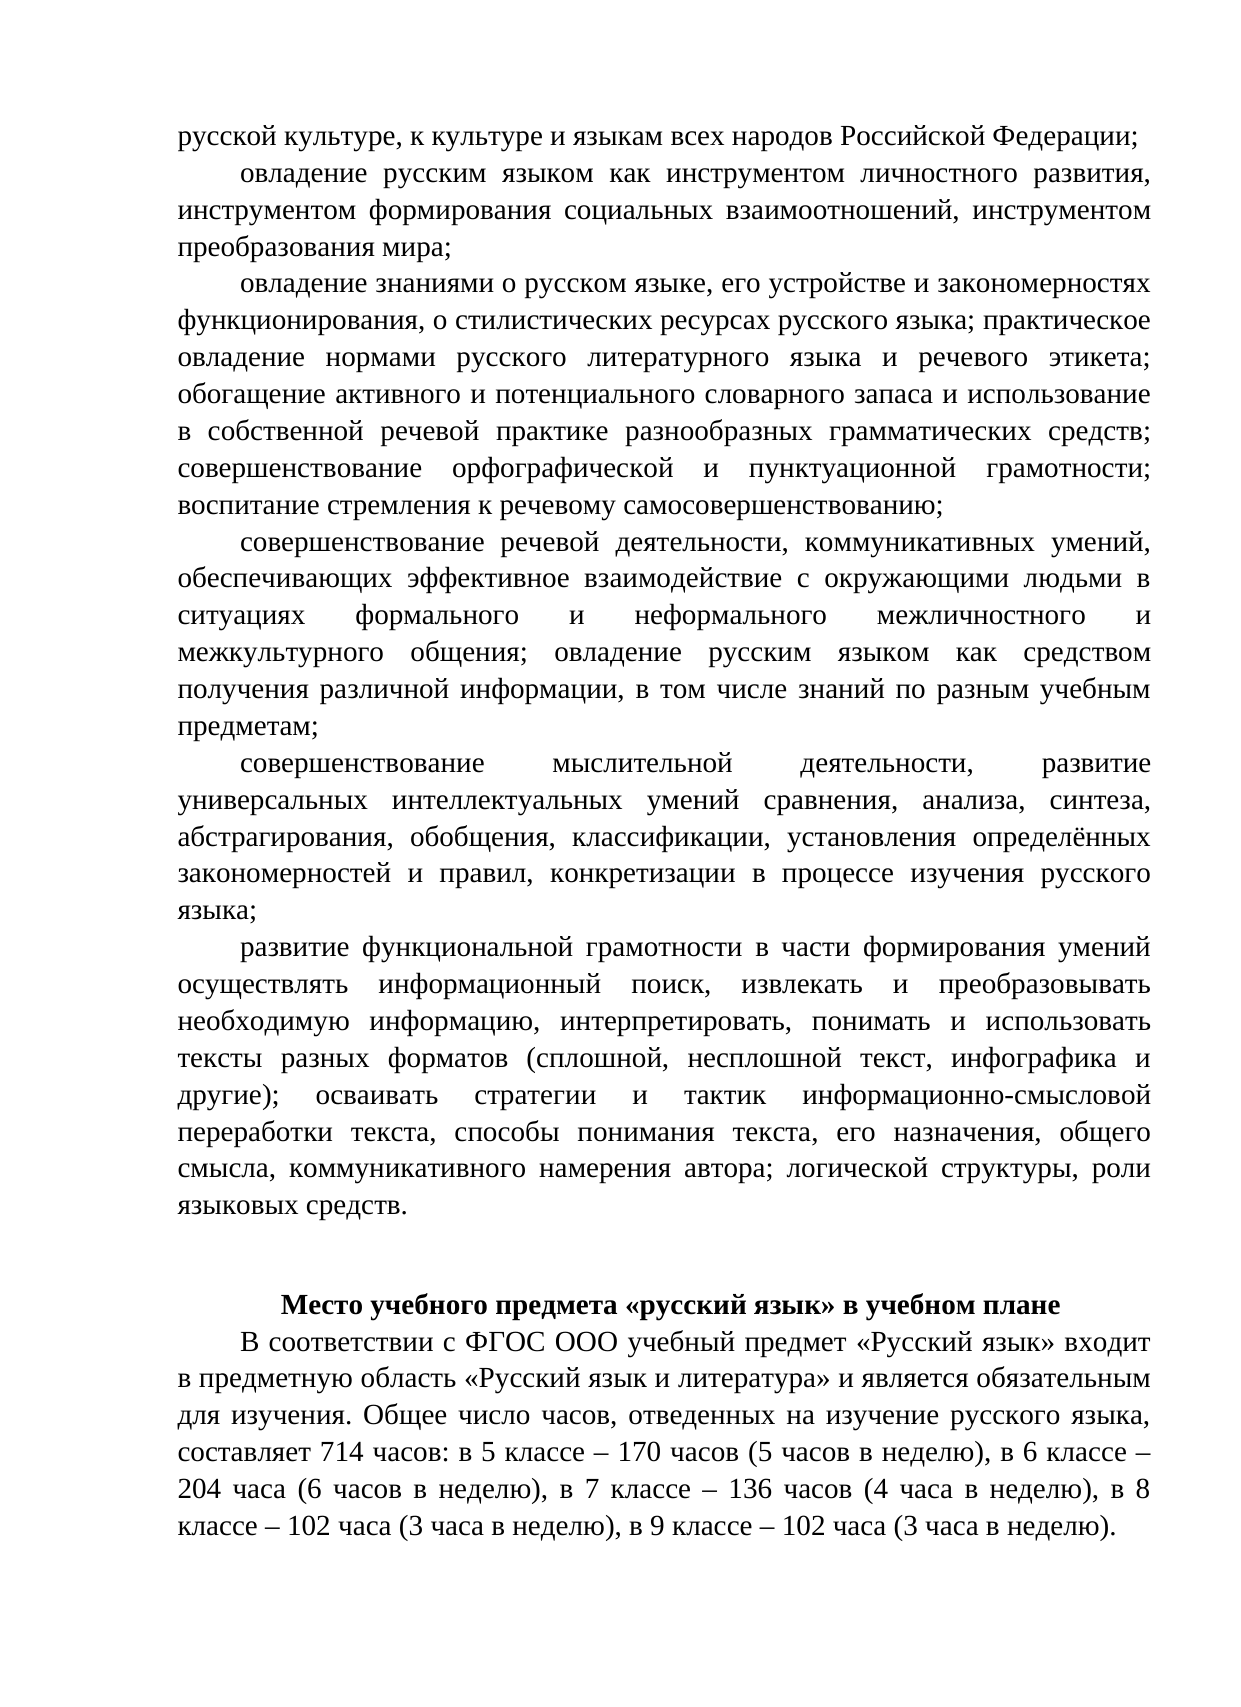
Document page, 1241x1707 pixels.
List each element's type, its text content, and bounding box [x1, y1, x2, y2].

text В соответствии с ФГОС ООО учебный предмет «Русский язык» входит в предметную область «Русский язык и литература» и является обязательным для изучения. Общее число часов, отведенных на изучение русского языка, составляет 714 часов: в 5 классе – 170 часов (5 часов в неделю), в 6 классе – 204 часа (6 часов в неделю), в 7 классе – 136 часов (4 часа в неделю), в 8 классе – 102 часа (3 часа в неделю), в 9 классе – 102 часа (3 часа в неделю). [177, 1324, 1152, 1542]
text совершенствование мыслительной деятельности, развитие универсальных интеллектуальных умений сравнения, анализа, синтеза, абстрагирования, обобщения, классификации, установления определённых закономерностей и правил, конкретизации в процессе изучения русского языка; [177, 745, 1152, 926]
text Место учебного предмета «русский язык» в учебном плане [190, 1287, 1152, 1320]
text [177, 118, 1152, 152]
text овладение русским языком как инструментом личностного развития, инструментом формирования социальных взаимоотношений, инструментом преобразования мира; [177, 155, 1152, 262]
text развитие функциональной грамотности в части формирования умений осуществлять информационный поиск, извлекать и преобразовывать необходимую информацию, интерпретировать, понимать и использовать тексты разных форматов (сплошной, несплошной текст, инфографика и другие); осваивать стратегии и тактик информационно-смысловой переработки текста, способы понимания текста, его назначения, общего смысла, коммуникативного намерения автора; логической структуры, роли языковых средств. [177, 929, 1152, 1221]
text овладение знаниями о русском языке, его устройстве и закономерностях функционирования, о стилистических ресурсах русского языка; практическое овладение нормами русского литературного языка и речевого этикета; обогащение активного и потенциального словарного запаса и использование в собственной речевой практике разнообразных грамматических средств; совершенствование орфографической и пунктуационной грамотности; воспитание стремления к речевому самосовершенствованию; [177, 266, 1152, 520]
text совершенствование речевой деятельности, коммуникативных умений, обеспечивающих эффективное взаимодействие с окружающими людьми в ситуациях формального и неформального межличностного и межкультурного общения; овладение русским языком как средством получения различной информации, в том числе знаний по разным учебным предметам; [177, 524, 1152, 742]
